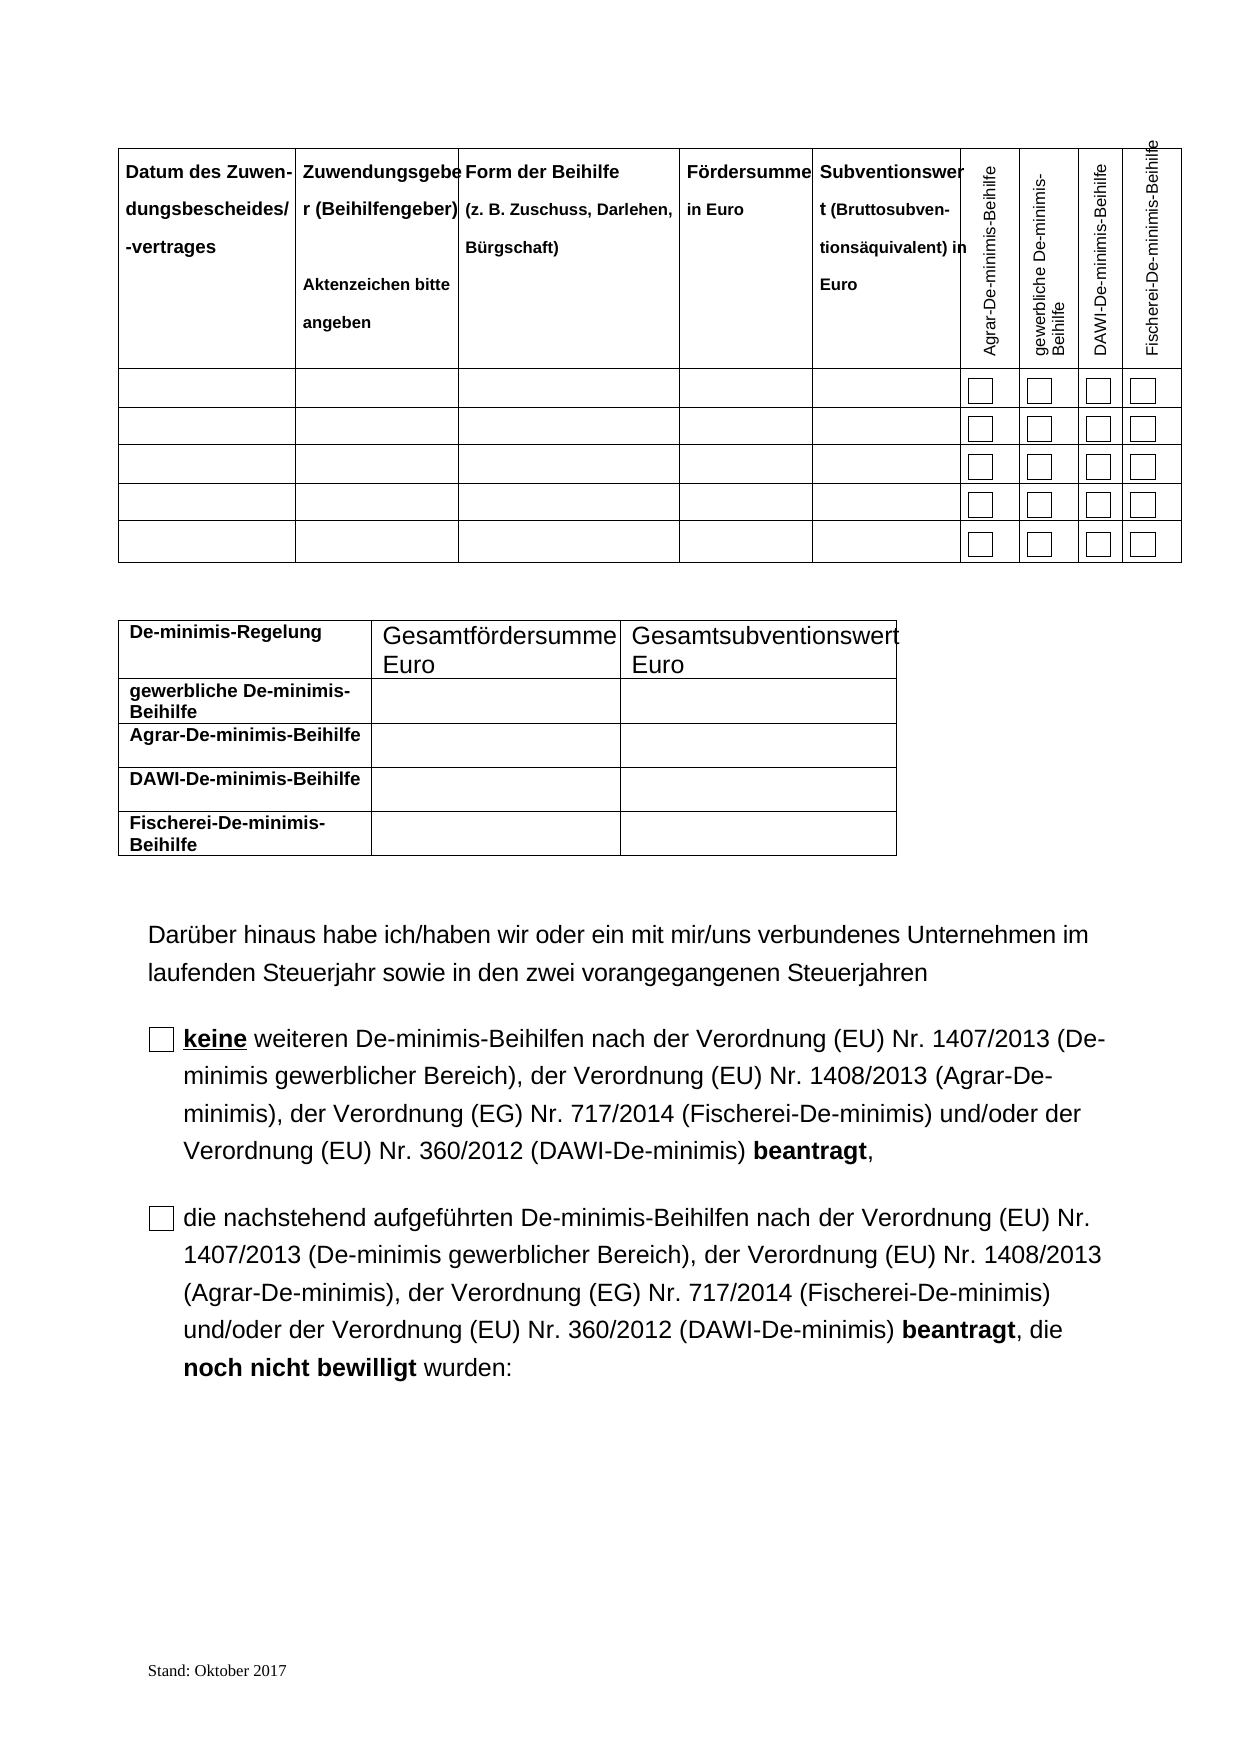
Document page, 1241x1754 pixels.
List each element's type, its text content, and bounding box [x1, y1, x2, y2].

table_cell [1020, 521, 1078, 562]
table_cell [680, 521, 812, 562]
table_cell DAWI-De-minimis-Beihilfe [119, 768, 371, 811]
table_cell [1079, 445, 1122, 482]
table_cell [459, 484, 679, 520]
table_cell [119, 369, 295, 406]
table_cell [680, 484, 812, 520]
table_cell [1123, 445, 1181, 482]
table_cell [961, 521, 1019, 562]
table_cell [372, 768, 620, 811]
table_header Gesamtsubventionswert Euro [621, 621, 896, 678]
table_cell [1020, 445, 1078, 482]
table_header Gesamtfördersumme Euro [372, 621, 620, 678]
table_header DAWI-De-minimis-Beihilfe [1079, 149, 1122, 368]
table_cell [813, 369, 960, 406]
table_header gewerbliche De-minimis- Beihilfe [1020, 149, 1078, 368]
table_cell [1079, 408, 1122, 444]
table_cell [621, 724, 896, 767]
table_cell [119, 521, 295, 562]
table_cell [1020, 369, 1078, 406]
text die nachstehend aufgeführten De-minimis-Beihilfen nach der Verordnung (EU) Nr. 1407/2013 (De-minimis gewerblicher Bereich), der Verordnung (EU) Nr. 1408/2013 (Agrar-De-minimis), der Verordnung (EG) Nr. 717/2014 (Fischerei-De-minimis) und/oder der Verordnung (EU) Nr. 360/2012 (DAWI-De-minimis) beantragt, die noch nicht bewilligt wurden: [148, 1196, 1107, 1383]
table_cell [813, 408, 960, 444]
table_cell [1079, 521, 1122, 562]
table_cell [813, 484, 960, 520]
table_cell [680, 408, 812, 444]
table_cell [961, 445, 1019, 482]
table_cell [621, 812, 896, 855]
table_cell Agrar-De-minimis-Beihilfe [119, 724, 371, 767]
table_header Agrar-De-minimis-Beihilfe [961, 149, 1019, 368]
table_header Form der Beihilfe (z. B. Zuschuss, Darlehen, Bürgschaft) [459, 149, 679, 368]
table_cell [296, 408, 458, 444]
table_cell gewerbliche De-minimis- Beihilfe [119, 679, 371, 722]
table_cell [1123, 484, 1181, 520]
table_cell [1123, 521, 1181, 562]
table_cell [296, 484, 458, 520]
text Darüber hinaus habe ich/haben wir oder ein mit mir/uns verbundenes Unternehmen im laufenden Steuerjahr sowie in den zwei vorangegangenen Steuerjahren [148, 913, 1107, 988]
table_cell [459, 521, 679, 562]
table_cell [459, 408, 679, 444]
table_cell [296, 445, 458, 482]
table_cell [459, 445, 679, 482]
table_cell [296, 369, 458, 406]
table_cell [119, 445, 295, 482]
table_cell [459, 369, 679, 406]
table_cell [621, 679, 896, 722]
table_cell [372, 679, 620, 722]
table_cell [1123, 408, 1181, 444]
table_cell [119, 484, 295, 520]
table_cell [1020, 408, 1078, 444]
table_cell [621, 768, 896, 811]
table_header Subventionswert (Bruttosubven-tionsäquivalent) in Euro [813, 149, 960, 368]
text keine weiteren De-minimis-Beihilfen nach der Verordnung (EU) Nr. 1407/2013 (De-minimis gewerblicher Bereich), der Verordnung (EU) Nr. 1408/2013 (Agrar-De-minimis), der Verordnung (EG) Nr. 717/2014 (Fischerei-De-minimis) und/oder der Verordnung (EU) Nr. 360/2012 (DAWI-De-minimis) beantragt, [148, 1017, 1107, 1167]
table_cell [296, 521, 458, 562]
table_header De-minimis-Regelung [119, 621, 371, 678]
table_cell [961, 408, 1019, 444]
table_header Fördersumme in Euro [680, 149, 812, 368]
table_cell [1079, 484, 1122, 520]
table_cell [372, 812, 620, 855]
table_cell [813, 445, 960, 482]
table_cell [813, 521, 960, 562]
table_header Zuwendungsgeber (Beihilfengeber) Aktenzeichen bitte angeben [296, 149, 458, 368]
table_cell [680, 369, 812, 406]
table_cell [1020, 484, 1078, 520]
table_cell [961, 369, 1019, 406]
table_cell Fischerei-De-minimis-Beihilfe [119, 812, 371, 855]
table_cell [1123, 369, 1181, 406]
table_cell [680, 445, 812, 482]
table_cell [119, 408, 295, 444]
table_header Datum des Zuwendungsbescheides/ -vertrages [119, 149, 295, 368]
table_cell [1079, 369, 1122, 406]
table_cell [372, 724, 620, 767]
table_header Fischerei-De-minimis-Beihilfe [1123, 149, 1181, 368]
table_cell [961, 484, 1019, 520]
